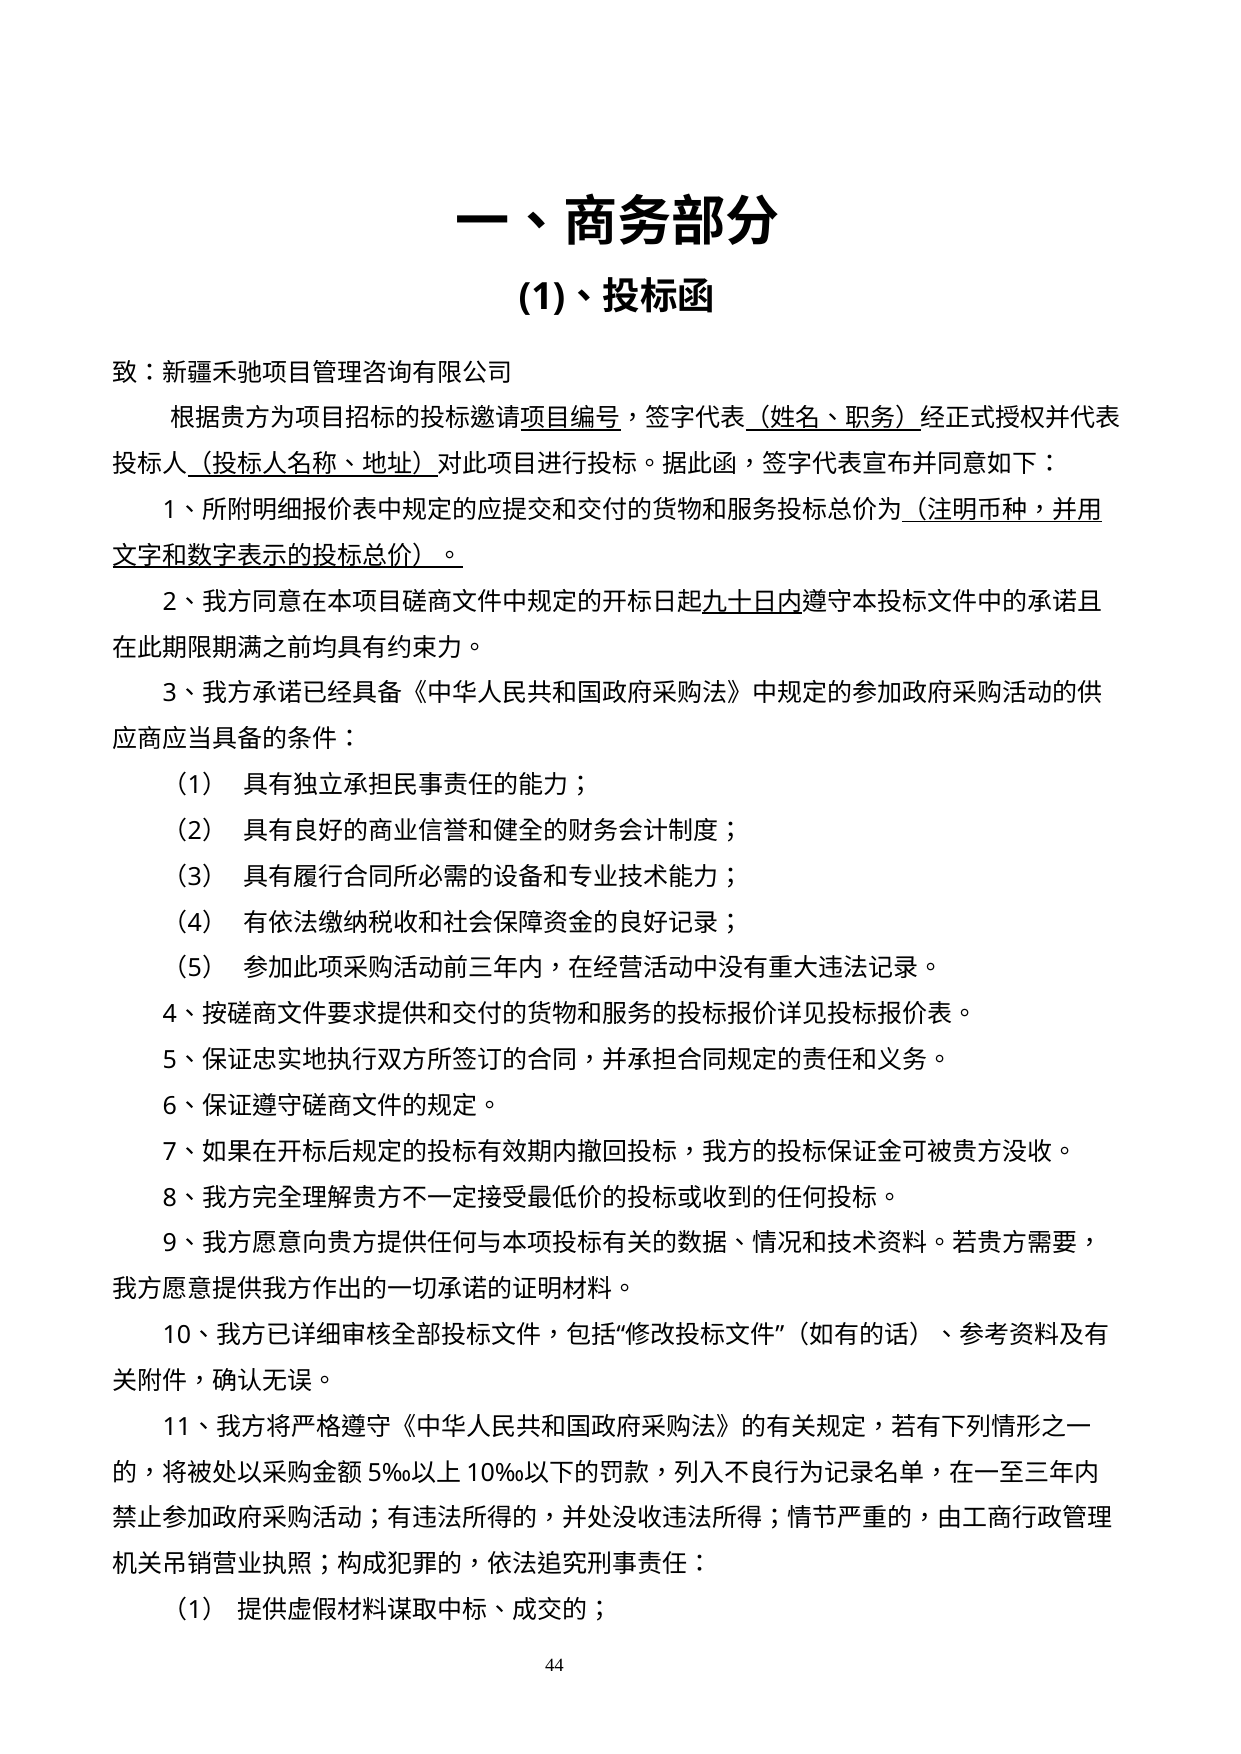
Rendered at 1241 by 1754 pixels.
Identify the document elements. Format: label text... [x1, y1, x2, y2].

text 7、如果在开标后规定的投标有效期内撤回投标，我方的投标保证金可被贵方没收。 [112, 1123, 1122, 1169]
text 8、我方完全理解贵方不一定接受最低价的投标或收到的任何投标。 [112, 1169, 1122, 1215]
text 10、我方已详细审核全部投标文件，包括“修改投标文件”（如有的话）、参考资料及有关附件，确认无误。 [112, 1307, 1122, 1398]
text 4、按磋商文件要求提供和交付的货物和服务的投标报价详见投标报价表。 [112, 986, 1122, 1032]
list 有依法缴纳税收和社会保障资金的良好记录； [112, 894, 1122, 940]
text 9、我方愿意向贵方提供任何与本项投标有关的数据、情况和技术资料。若贵方需要，我方愿意提供我方作出的一切承诺的证明材料。 [112, 1215, 1122, 1307]
text 致：新疆禾驰项目管理咨询有限公司 [112, 344, 1122, 390]
list 具有履行合同所必需的设备和专业技术能力； [112, 848, 1122, 894]
text 5、保证忠实地执行双方所签订的合同，并承担合同规定的责任和义务。 [112, 1032, 1122, 1078]
list 参加此项采购活动前三年内，在经营活动中没有重大违法记录。 [112, 940, 1122, 986]
text 1、所附明细报价表中规定的应提交和交付的货物和服务投标总价为（注明币种，并用文字和数字表示的投标总价）。 [112, 482, 1122, 573]
text 根据贵方为项目招标的投标邀请项目编号，签字代表（姓名、职务）经正式授权并代表投标人（投标人名称、地址）对此项目进行投标。据此函，签字代表宣布并同意如下： [112, 390, 1122, 482]
list 具有独立承担民事责任的能力； [112, 757, 1122, 803]
list 具有良好的商业信誉和健全的财务会计制度； [112, 803, 1122, 848]
text 11、我方将严格遵守《中华人民共和国政府采购法》的有关规定，若有下列情形之一的，将被处以采购金额5‰以上10‰以下的罚款，列入不良行为记录名单，在一至三年内禁止参加政府采购活动；有违法所得的，并处没收违法所得；情节严重的，由工商行政管理机关吊销营业执照；构成犯罪的，依法追究刑事责任： [112, 1398, 1122, 1582]
text 6、保证遵守磋商文件的规定。 [112, 1078, 1122, 1123]
text 2、我方同意在本项目磋商文件中规定的开标日起九十日内遵守本投标文件中的承诺且在此期限期满之前均具有约束力。 [112, 573, 1122, 665]
text 3、我方承诺已经具备《中华人民共和国政府采购法》中规定的参加政府采购活动的供应商应当具备的条件： [112, 665, 1122, 757]
list 提供虚假材料谋取中标、成交的； [112, 1582, 1122, 1628]
text (1)、投标函 [112, 269, 1121, 320]
text 一、商务部分 [112, 182, 1122, 256]
